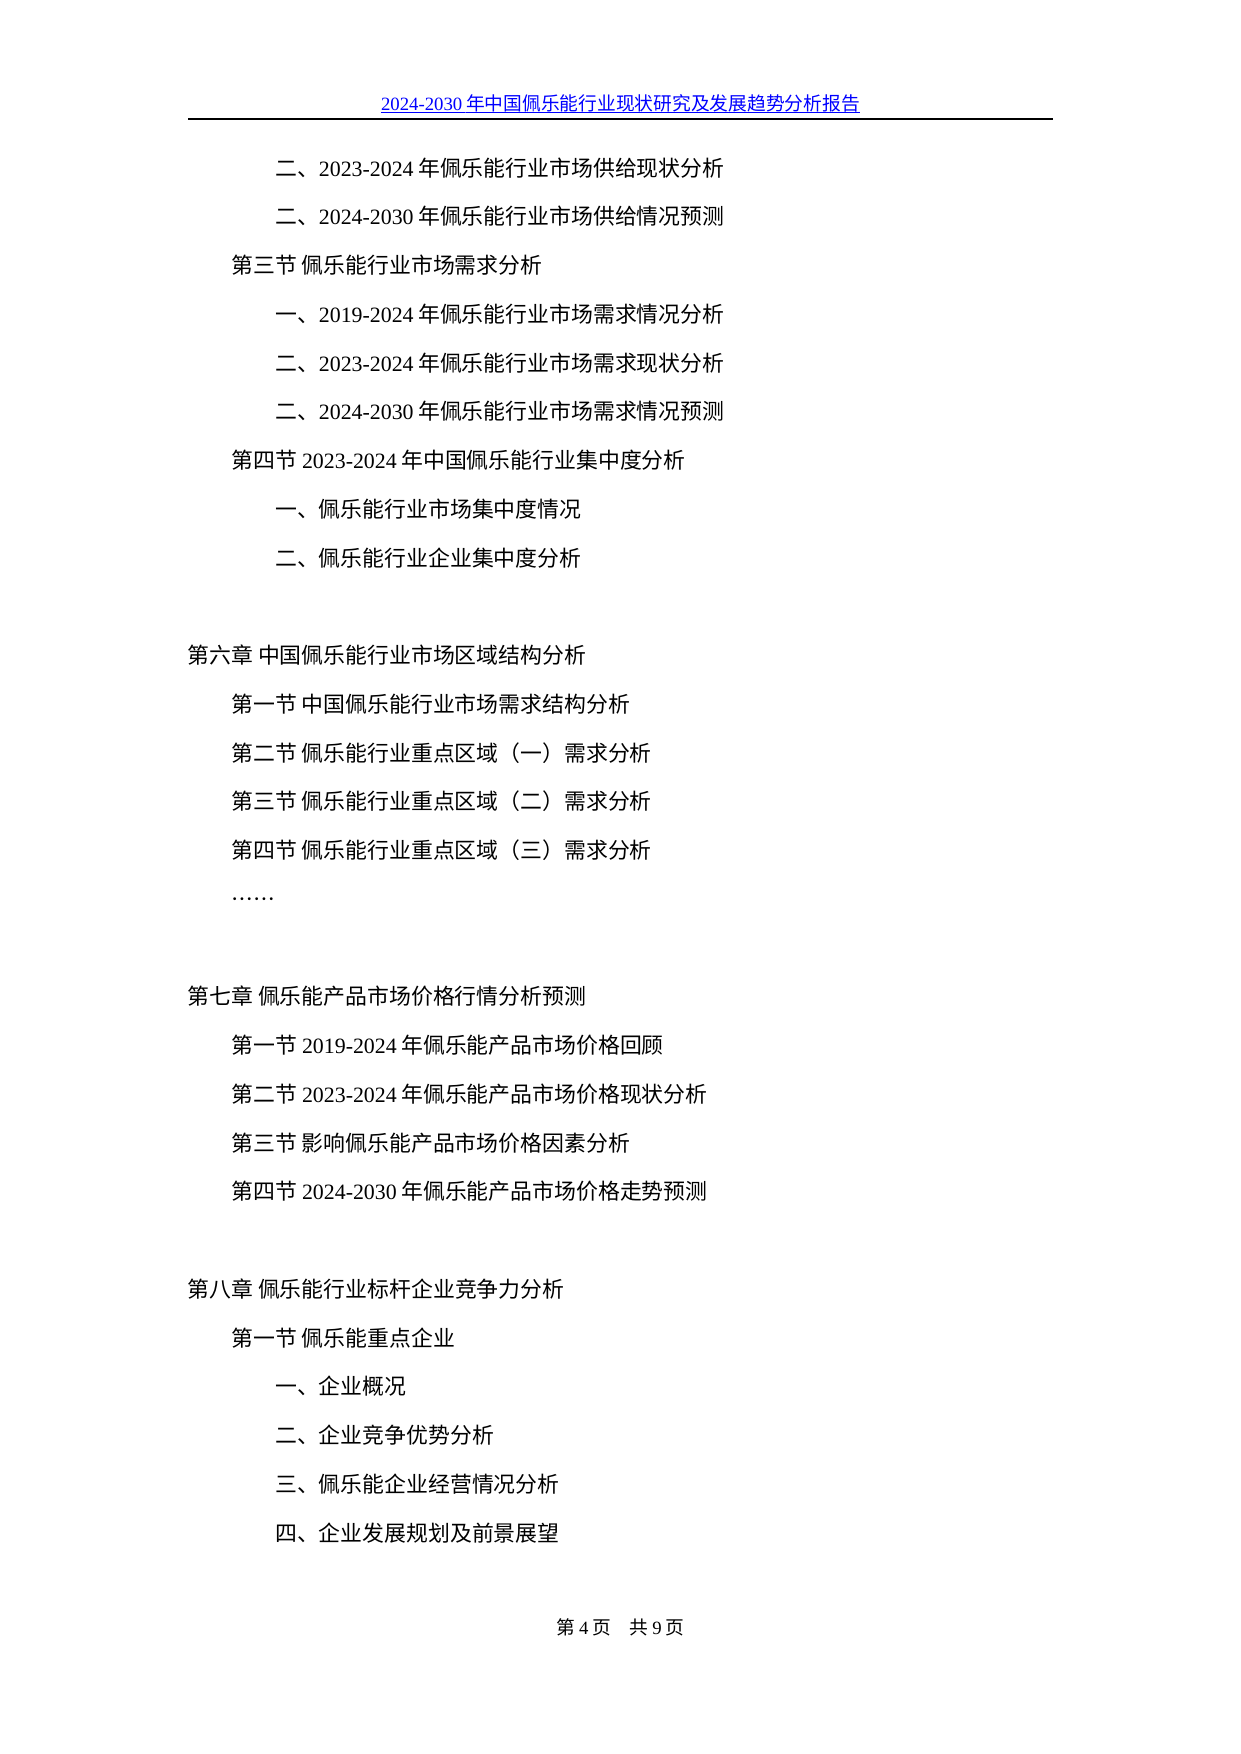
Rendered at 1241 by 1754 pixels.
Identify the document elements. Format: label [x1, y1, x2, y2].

text [187, 150, 1053, 1548]
